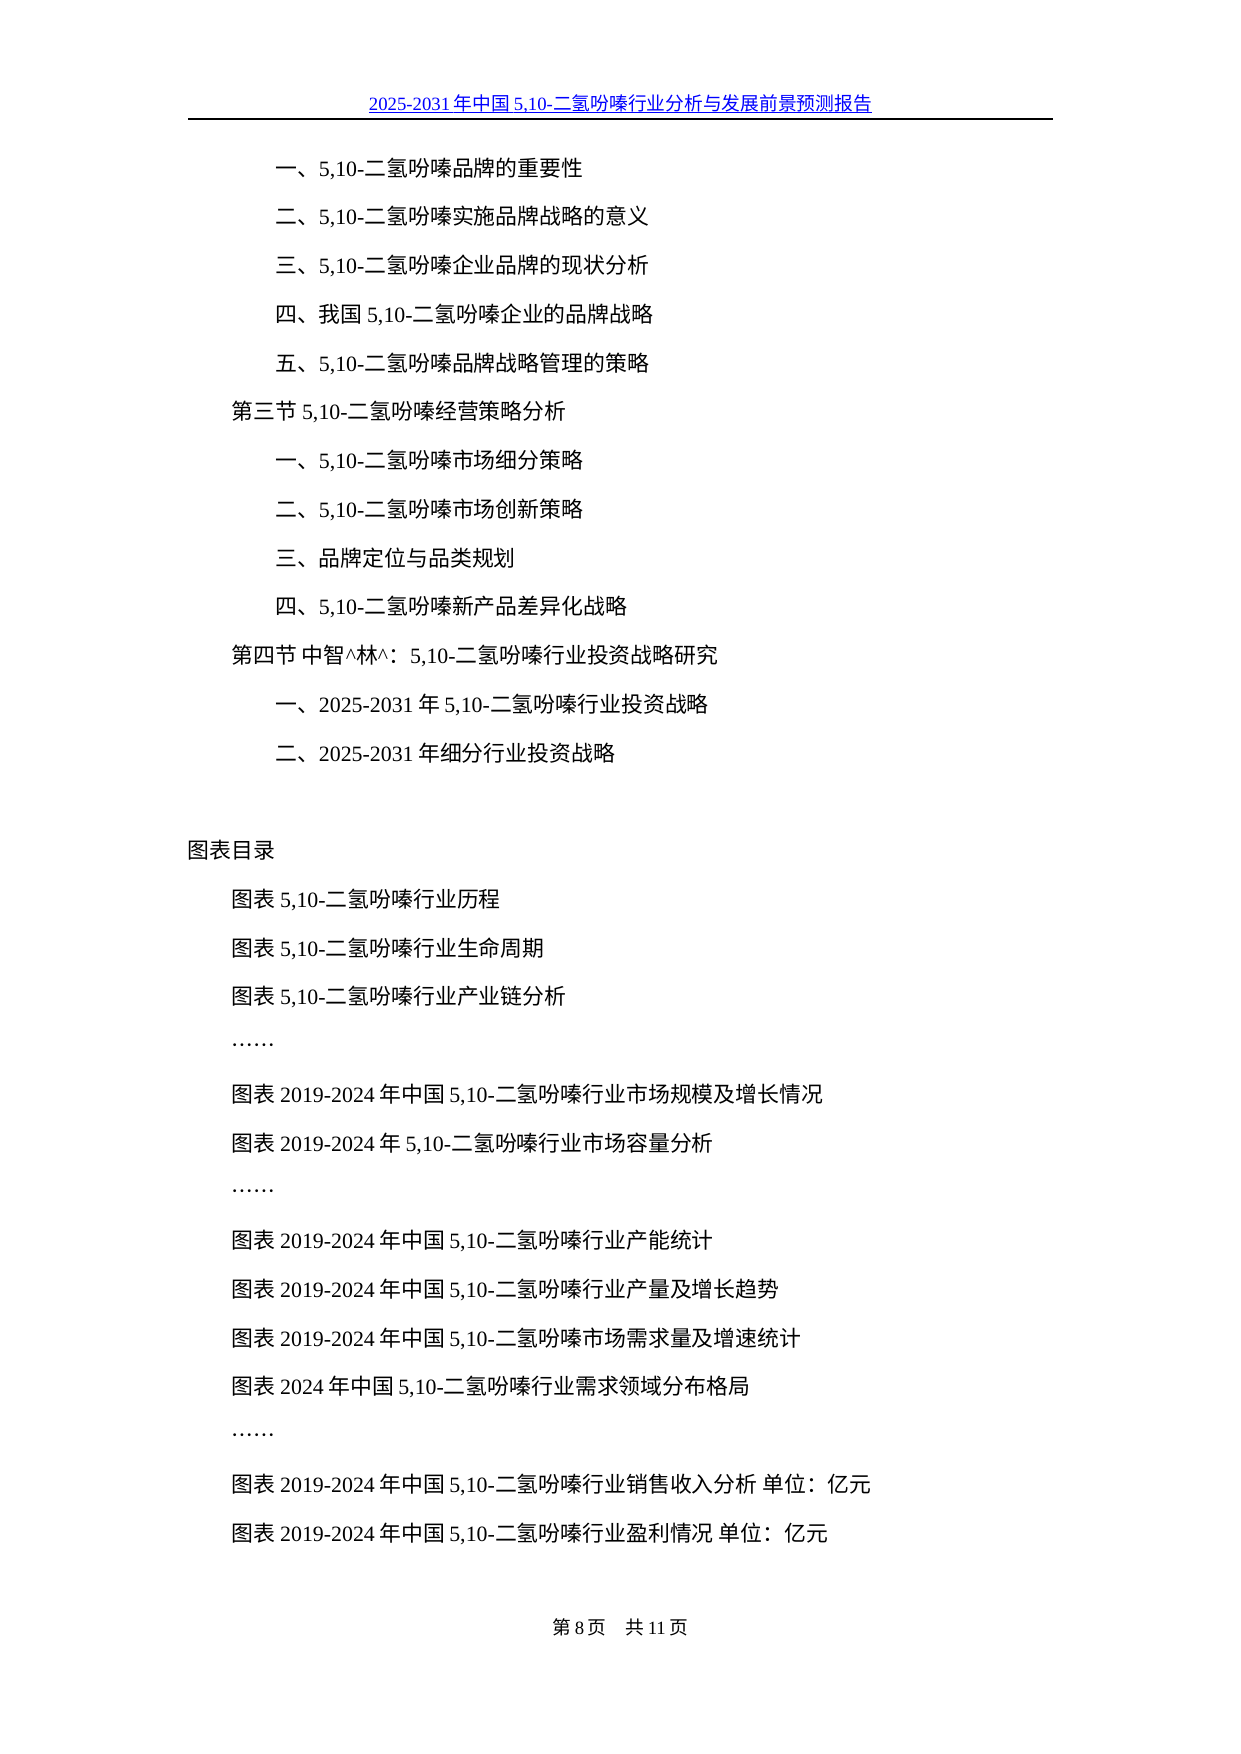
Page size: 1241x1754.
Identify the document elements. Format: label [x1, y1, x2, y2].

text [187, 150, 1053, 1548]
